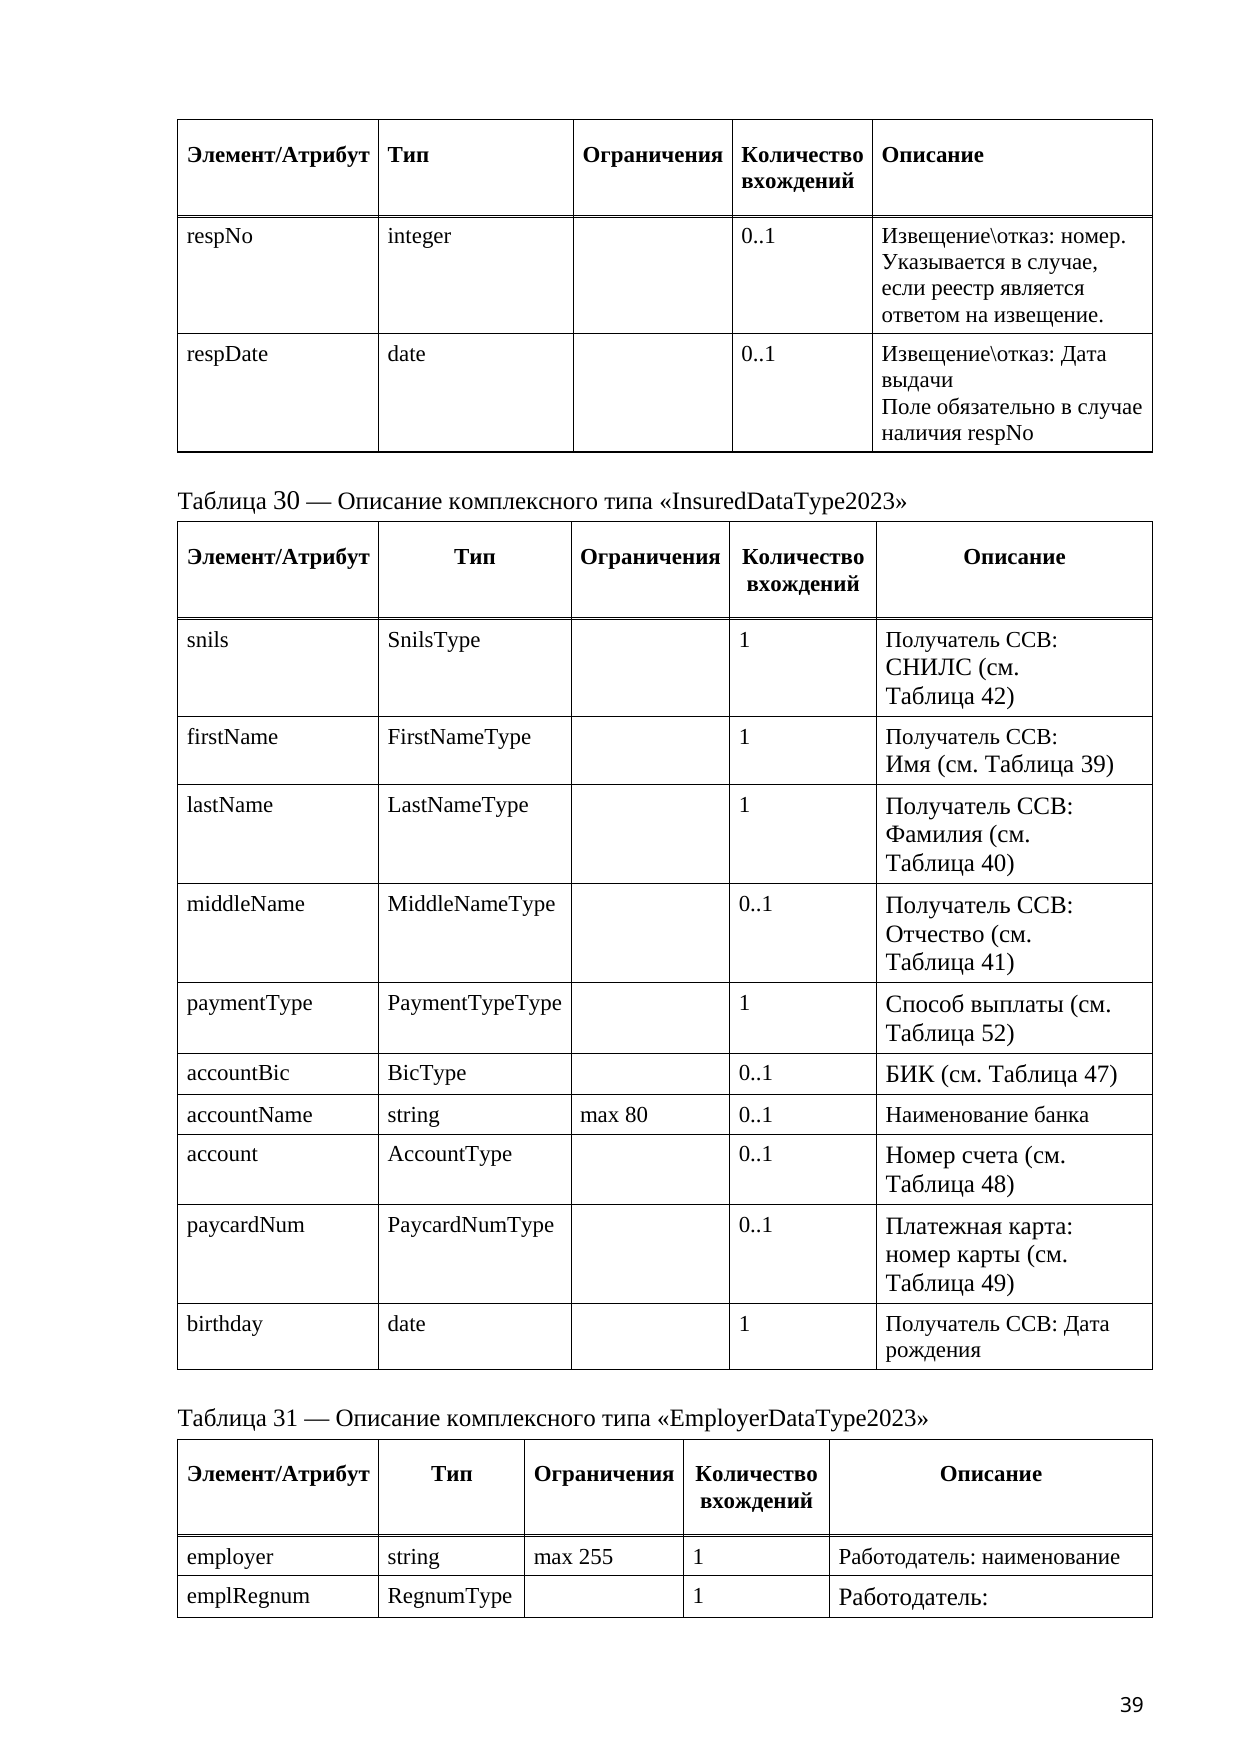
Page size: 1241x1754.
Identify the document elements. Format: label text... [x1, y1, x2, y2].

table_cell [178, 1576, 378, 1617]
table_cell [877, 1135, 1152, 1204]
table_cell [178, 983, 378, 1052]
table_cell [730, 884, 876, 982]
text Таблица 31 — Описание комплексного типа «EmployerDataType2023» [177, 1395, 1152, 1432]
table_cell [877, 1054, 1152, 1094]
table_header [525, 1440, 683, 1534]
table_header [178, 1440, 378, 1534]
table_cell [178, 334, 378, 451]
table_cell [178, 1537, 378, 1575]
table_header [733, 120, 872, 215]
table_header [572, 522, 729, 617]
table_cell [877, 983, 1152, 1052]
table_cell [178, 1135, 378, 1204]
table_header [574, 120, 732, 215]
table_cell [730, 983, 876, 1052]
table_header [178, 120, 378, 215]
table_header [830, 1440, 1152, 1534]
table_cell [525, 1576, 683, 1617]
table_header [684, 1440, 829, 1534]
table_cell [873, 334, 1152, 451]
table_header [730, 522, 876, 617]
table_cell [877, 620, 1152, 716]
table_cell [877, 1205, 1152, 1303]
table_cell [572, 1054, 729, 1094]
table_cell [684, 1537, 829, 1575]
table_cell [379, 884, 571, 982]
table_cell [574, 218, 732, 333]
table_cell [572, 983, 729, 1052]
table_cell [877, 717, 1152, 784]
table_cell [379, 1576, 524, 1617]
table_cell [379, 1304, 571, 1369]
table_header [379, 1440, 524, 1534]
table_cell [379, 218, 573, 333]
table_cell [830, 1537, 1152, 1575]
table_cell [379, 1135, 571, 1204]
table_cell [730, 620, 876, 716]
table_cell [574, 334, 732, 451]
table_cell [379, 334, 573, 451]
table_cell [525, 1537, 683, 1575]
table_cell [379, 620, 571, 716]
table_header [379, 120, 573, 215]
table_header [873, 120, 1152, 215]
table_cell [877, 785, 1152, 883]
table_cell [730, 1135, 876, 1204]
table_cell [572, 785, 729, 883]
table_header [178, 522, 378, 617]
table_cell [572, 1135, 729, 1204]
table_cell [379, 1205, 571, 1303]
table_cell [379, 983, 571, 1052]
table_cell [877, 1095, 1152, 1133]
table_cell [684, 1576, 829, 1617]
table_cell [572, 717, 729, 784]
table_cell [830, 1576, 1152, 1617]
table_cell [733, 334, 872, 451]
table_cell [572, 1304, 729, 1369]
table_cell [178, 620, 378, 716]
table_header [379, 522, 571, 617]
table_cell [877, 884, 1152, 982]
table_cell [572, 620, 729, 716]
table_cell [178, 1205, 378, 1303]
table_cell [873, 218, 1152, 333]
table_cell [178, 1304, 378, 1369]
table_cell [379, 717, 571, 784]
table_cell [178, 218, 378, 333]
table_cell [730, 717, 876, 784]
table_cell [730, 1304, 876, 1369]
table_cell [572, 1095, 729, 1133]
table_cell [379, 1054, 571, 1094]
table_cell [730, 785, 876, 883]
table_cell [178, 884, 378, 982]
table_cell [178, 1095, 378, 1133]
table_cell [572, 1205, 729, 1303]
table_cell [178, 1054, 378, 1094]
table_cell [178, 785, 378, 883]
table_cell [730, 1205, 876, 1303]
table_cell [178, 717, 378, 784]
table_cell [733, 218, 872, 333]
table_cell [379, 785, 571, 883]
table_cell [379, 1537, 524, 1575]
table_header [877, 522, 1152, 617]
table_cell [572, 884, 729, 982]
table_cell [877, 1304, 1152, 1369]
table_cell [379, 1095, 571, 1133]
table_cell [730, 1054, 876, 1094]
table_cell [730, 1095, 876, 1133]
